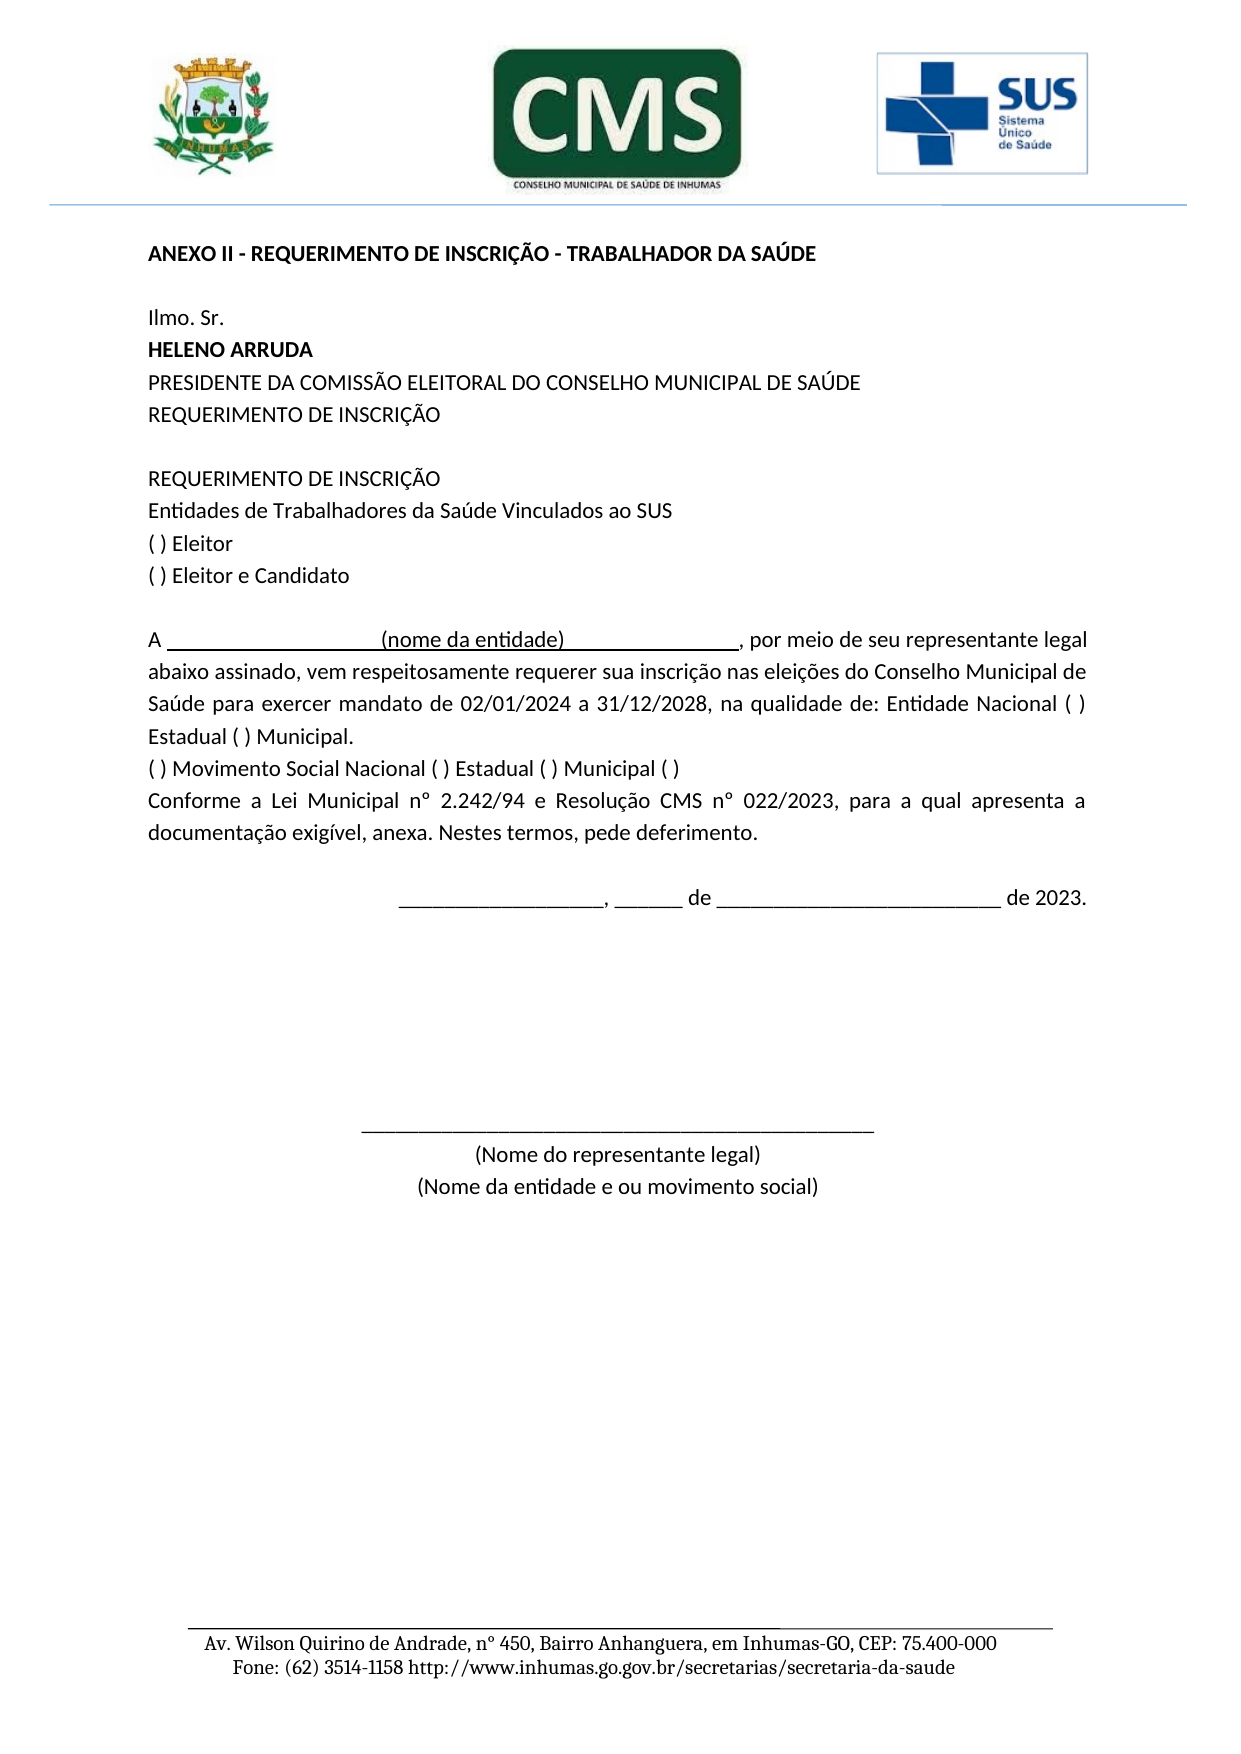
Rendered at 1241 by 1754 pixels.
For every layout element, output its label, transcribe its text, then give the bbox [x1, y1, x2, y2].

picture [487, 36, 749, 196]
text (Nome do representante legal) [148, 1140, 1088, 1168]
text ( ) Eleitor e Candidato [148, 561, 1088, 589]
text _____________________________________________ [148, 1108, 1088, 1136]
text REQUERIMENTO DE INSCRIÇÃO [148, 400, 1088, 428]
text __________________, ______ de _________________________ de 2023. [148, 883, 1088, 911]
text ANEXO II - REQUERIMENTO DE INSCRIÇÃO - TRABALHADOR DA SAÚDE [148, 239, 1088, 267]
text REQUERIMENTO DE INSCRIÇÃO [148, 464, 1088, 492]
text HELENO ARRUDA [148, 336, 1088, 363]
text ( ) Movimento Social Nacional ( ) Estadual ( ) Municipal ( ) [148, 754, 1088, 782]
picture [876, 52, 1089, 175]
text ( ) Eleitor [148, 529, 1088, 557]
picture [147, 53, 278, 180]
text Conforme a Lei Municipal nº 2.242/94 e Resolução CMS nº 022/2023, para a qual apresenta a documentação exigível, anexa. Nestes termos, pede deferimento. [148, 786, 1088, 846]
text Ilmo. Sr. [148, 303, 1088, 331]
text A (nome da entidade) , por meio de seu representante legal abaixo assinado, vem respeitosamente requerer sua inscrição nas eleições do Conselho Municipal de Saúde para exercer mandato de 02/01/2024 a 31/12/2028, na qualidade de: Entidade Nacional ( ) Estadual ( ) Municipal. [148, 625, 1088, 750]
text Entidades de Trabalhadores da Saúde Vinculados ao SUS [148, 496, 1088, 524]
text (Nome da entidade e ou movimento social) [148, 1172, 1088, 1200]
text PRESIDENTE DA COMISSÃO ELEITORAL DO CONSELHO MUNICIPAL DE SAÚDE [148, 368, 1088, 396]
